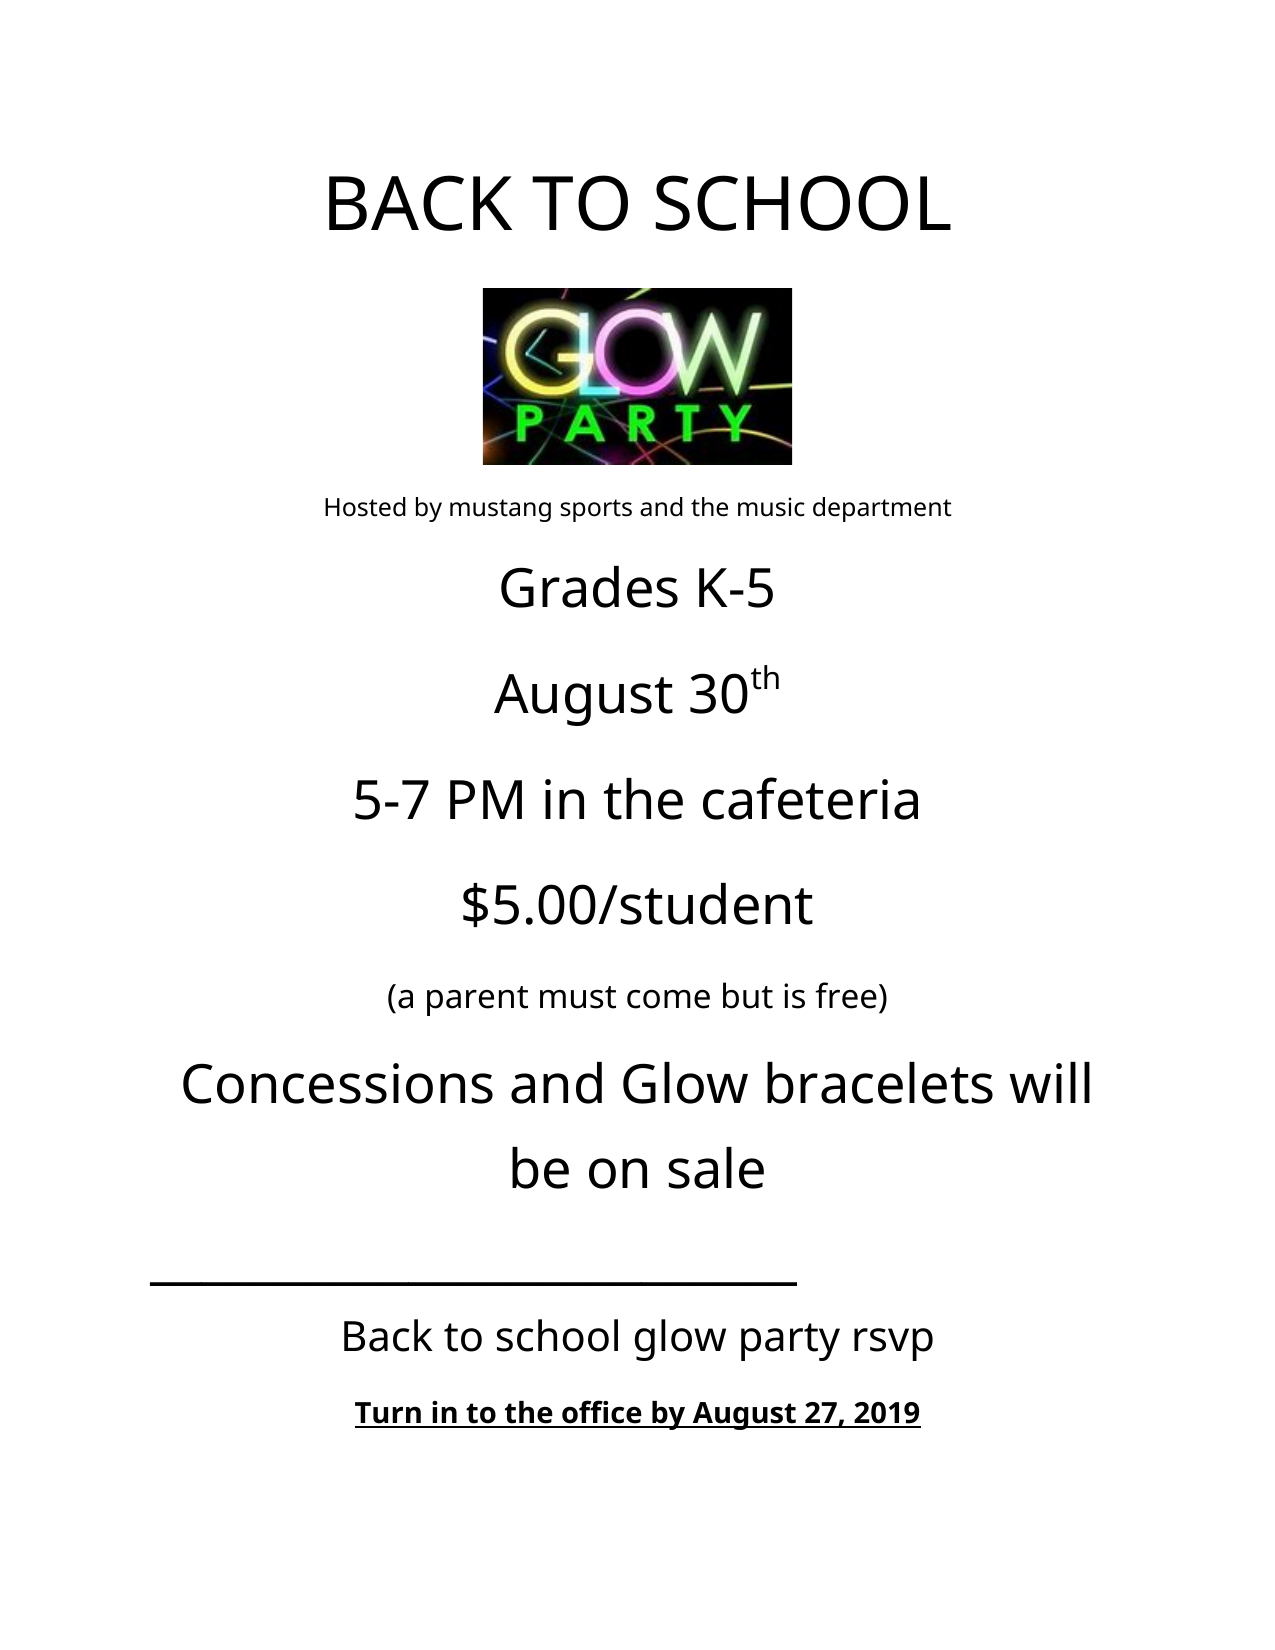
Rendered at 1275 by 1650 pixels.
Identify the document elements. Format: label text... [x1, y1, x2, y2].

text _________________________ [150, 1215, 1125, 1294]
text Turn in to the office by August 27, 2019 [150, 1392, 1125, 1432]
text BACK TO SCHOOL [150, 150, 1125, 252]
text Concessions and Glow bracelets will be on sale [150, 1045, 1125, 1204]
text (a parent must come but is free) [150, 972, 1125, 1018]
text $5.00/student [150, 867, 1125, 941]
text 5-7 PM in the cafeteria [150, 761, 1125, 835]
text Grades K-5 [150, 550, 1125, 624]
text Back to school glow party rsvp [150, 1306, 1125, 1363]
picture [482, 288, 793, 465]
text August 30th [150, 656, 1125, 729]
text Hosted by mustang sports and the music department [150, 490, 1125, 524]
